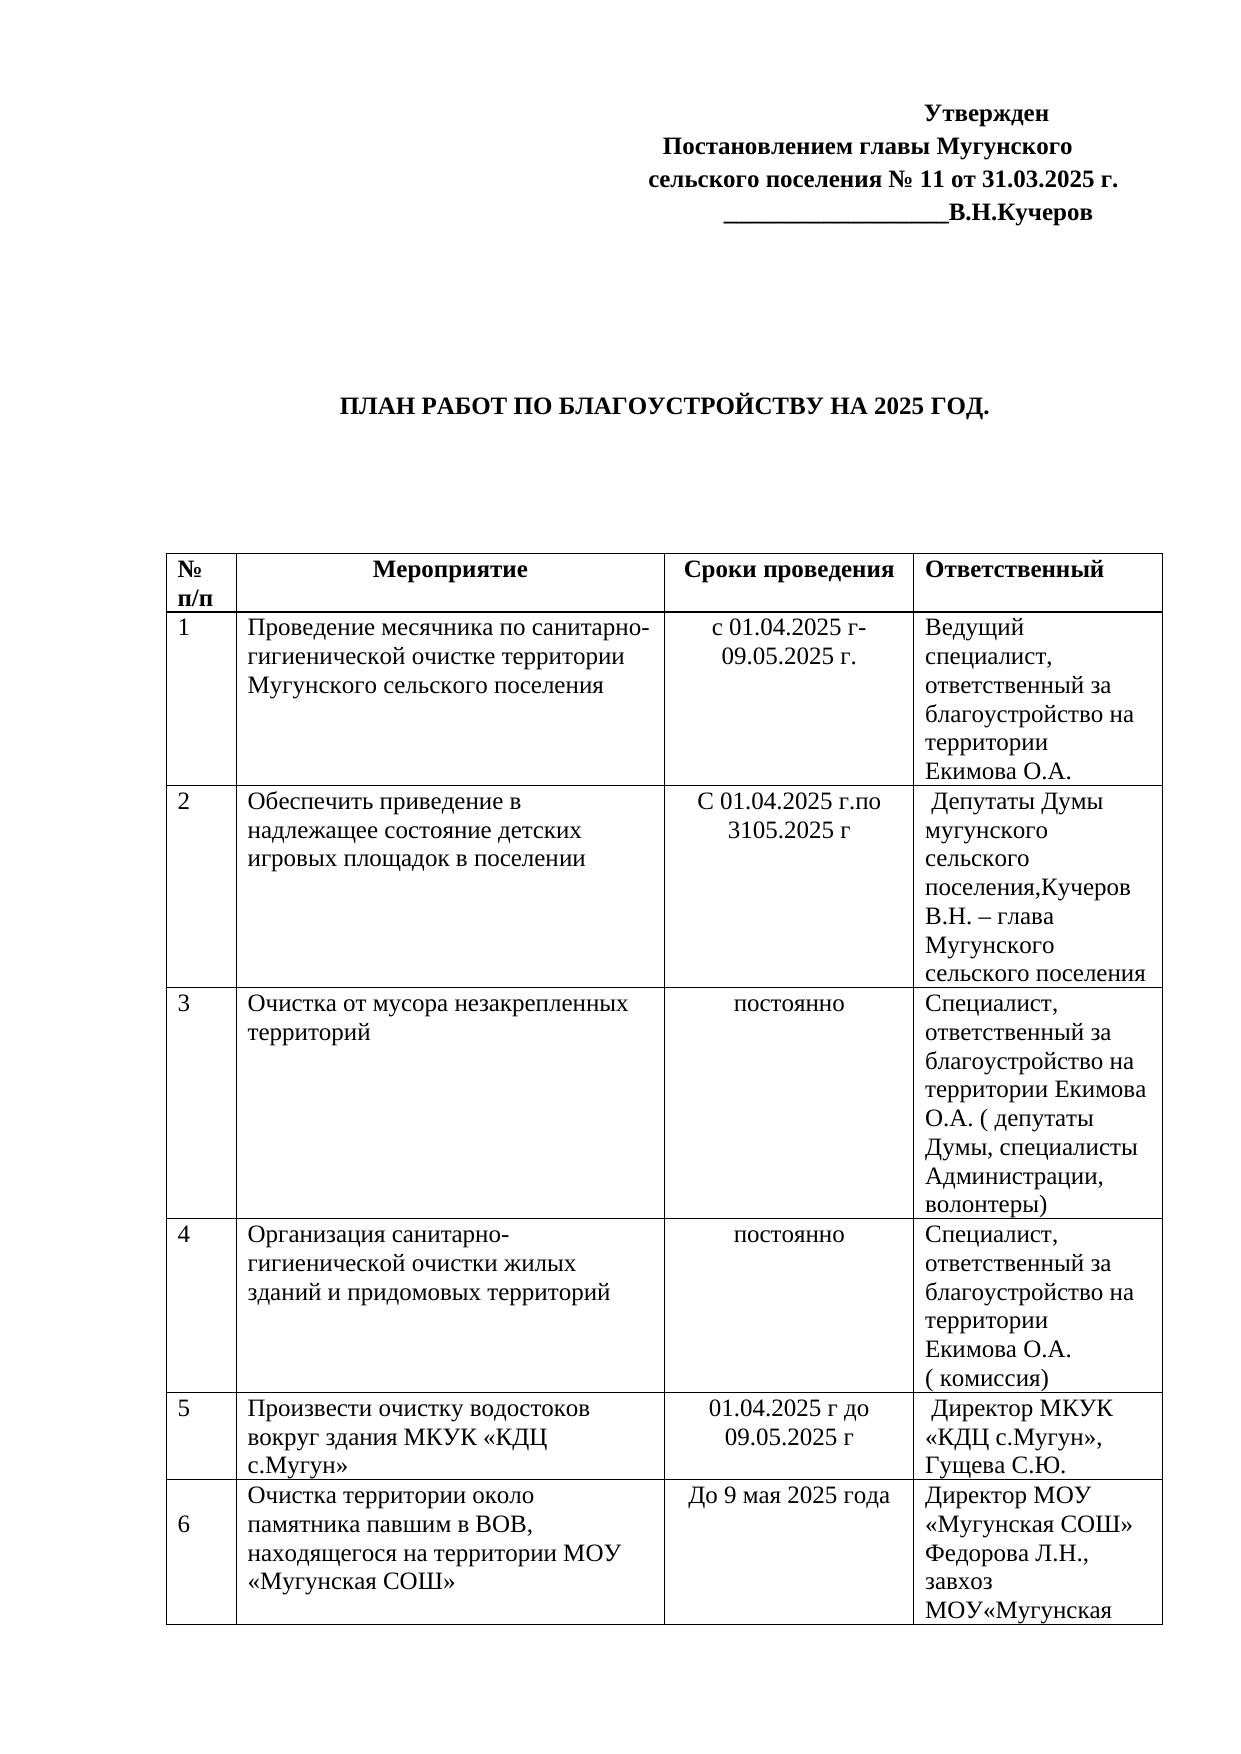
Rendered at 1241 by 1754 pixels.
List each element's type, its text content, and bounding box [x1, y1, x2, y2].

table_cell До 9 мая 2025 года [665, 1480, 913, 1624]
table_cell Депутаты Думы мугунского сельского поселения,Кучеров В.Н. – глава Мугунского сельского поселения [914, 786, 1162, 987]
table_cell 2 [167, 786, 236, 987]
table_cell Очистка от мусора незакрепленных территорий [237, 988, 664, 1218]
table_cell 3 [167, 988, 236, 1218]
table_cell с 01.04.2025 г- 09.05.2025 г. [665, 613, 913, 785]
table_cell 6 [167, 1480, 236, 1624]
table_header Мероприятие [237, 554, 664, 611]
table_cell Произвести очистку водостоков вокруг здания МКУК «КДЦ с.Мугун» [237, 1393, 664, 1479]
table_cell 4 [167, 1219, 236, 1392]
table_cell Проведение месячника по санитарно-гигиенической очистке территории Мугунского сельского поселения [237, 613, 664, 785]
table_cell 01.04.2025 г до 09.05.2025 г [665, 1393, 913, 1479]
table_cell 5 [167, 1393, 236, 1479]
table_cell 1 [167, 613, 236, 785]
table_cell С 01.04.2025 г.по 3105.2025 г [665, 786, 913, 987]
table_header Сроки проведения [665, 554, 913, 611]
text Утвержден [177, 98, 1152, 126]
table_cell постоянно [665, 1219, 913, 1392]
table_cell Обеспечить приведение в надлежащее состояние детских игровых площадок в поселении [237, 786, 664, 987]
table_cell Ведущий специалист, ответственный за благоустройство на территории Екимова О.А. [914, 613, 1162, 785]
text сельского поселения № 11 от 31.03.2025 г. [177, 164, 1152, 192]
text Постановлением главы Мугунского [177, 131, 1152, 159]
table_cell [237, 1480, 664, 1624]
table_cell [914, 1480, 1162, 1624]
table_header Ответственный [914, 554, 1162, 611]
table_cell Директор МКУК «КДЦ с.Мугун», Гущева С.Ю. [914, 1393, 1162, 1479]
table_cell Организация санитарно-гигиенической очистки жилых зданий и придомовых территорий [237, 1219, 664, 1392]
table_cell Специалист, ответственный за благоустройство на территории Екимова О.А. ( депутаты Думы, специалисты Администрации, волонтеры) [914, 988, 1162, 1218]
table_header № п/п [167, 554, 236, 611]
table_cell постоянно [665, 988, 913, 1218]
table_cell Специалист, ответственный за благоустройство на территории Екимова О.А. ( комиссия) [914, 1219, 1162, 1392]
text __________________В.Н.Кучеров [177, 197, 1152, 226]
text ПЛАН РАБОТ ПО БЛАГОУСТРОЙСТВУ НА 2025 ГОД. [177, 391, 1152, 420]
